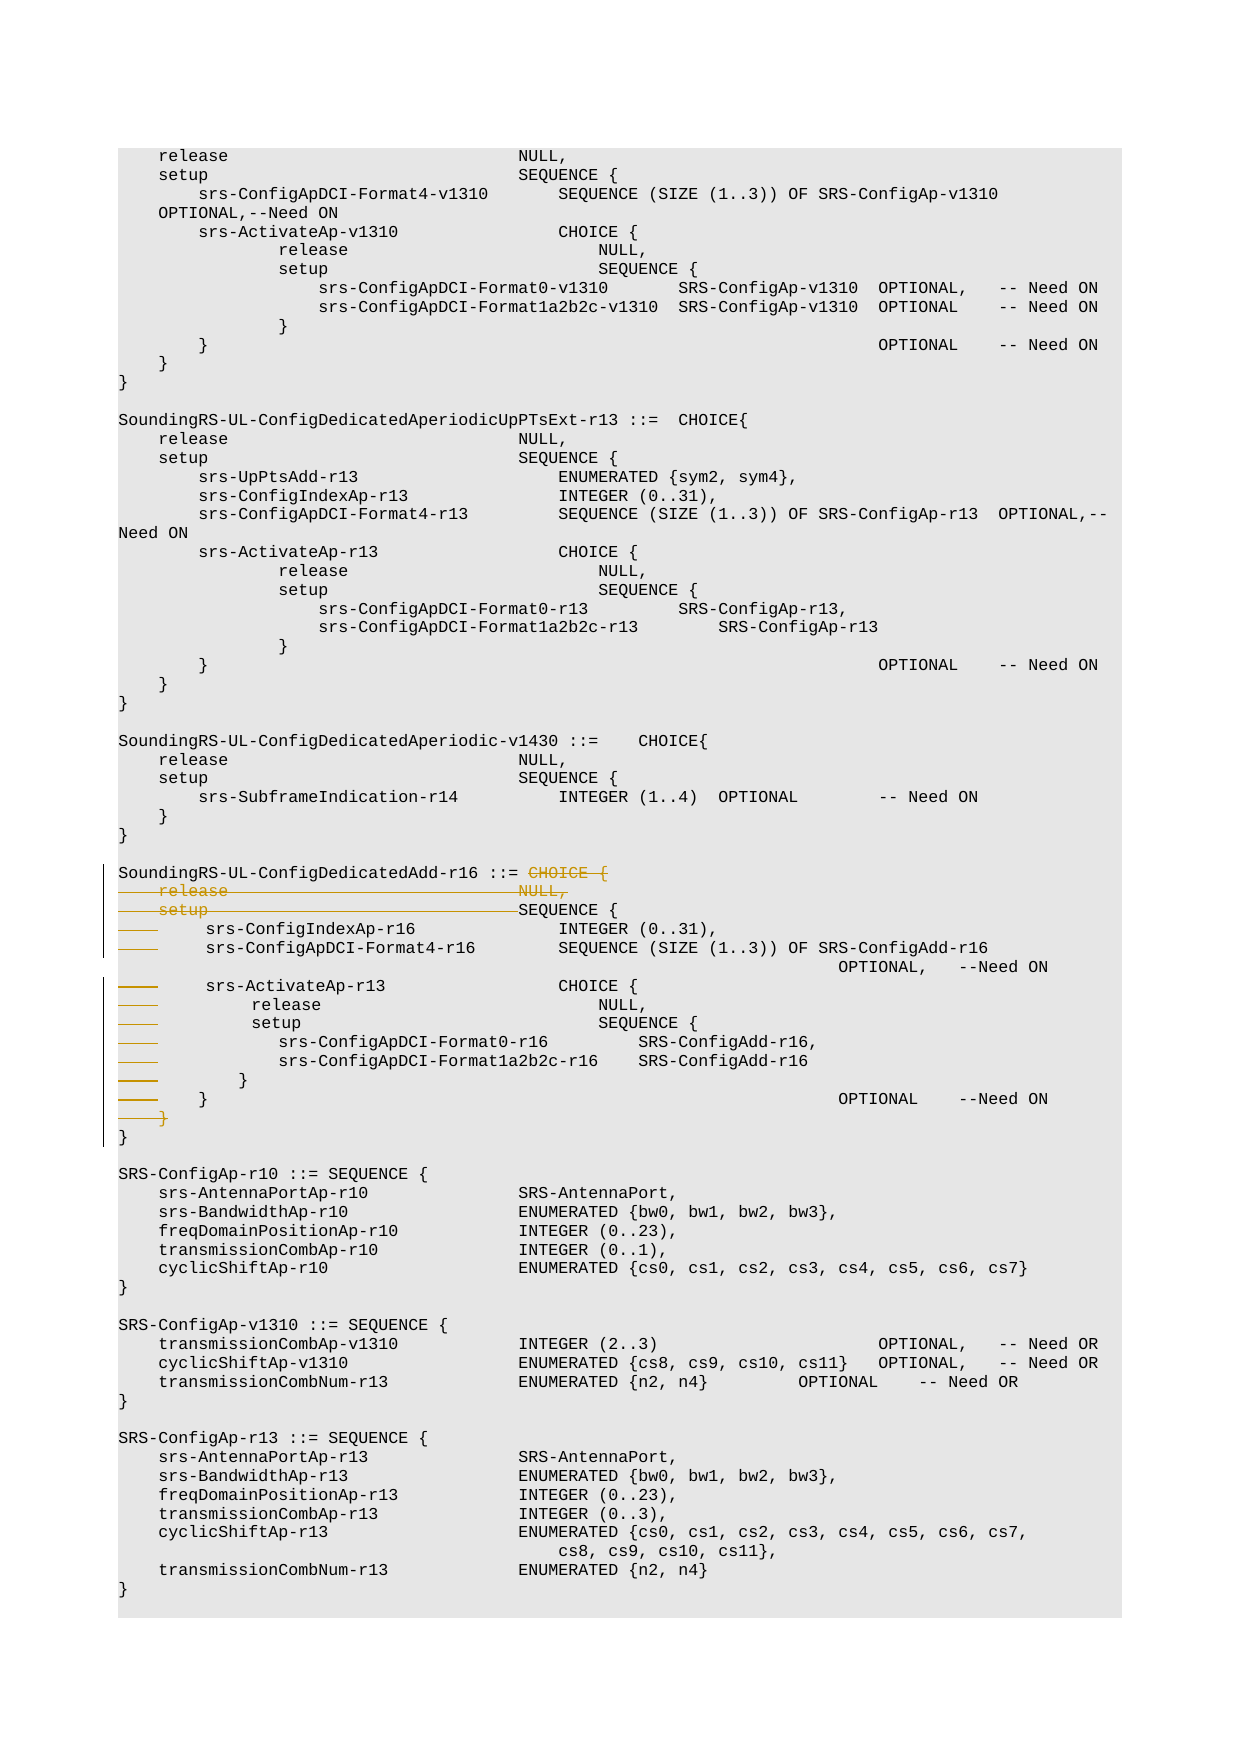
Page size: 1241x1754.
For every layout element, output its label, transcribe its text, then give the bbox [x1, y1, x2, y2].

text release NULL, [118, 751, 1122, 770]
text } OPTIONAL --Need ON [118, 1090, 1122, 1109]
text srs-ConfigApDCI-Format1a2b2c-v1310 SRS-ConfigAp-v1310 OPTIONAL -- Need ON [118, 298, 1122, 317]
text setup SEQUENCE { [118, 167, 1122, 185]
text } [118, 676, 1122, 694]
text srs-SubframeIndication-r14 INTEGER (1..4) OPTIONAL -- Need ON [118, 789, 1122, 808]
text } [118, 1392, 1122, 1411]
text setup SEQUENCE { [118, 581, 1122, 600]
text transmissionCombAp-r10 INTEGER (0..1), [118, 1241, 1122, 1260]
text release NULL, [118, 562, 1122, 581]
text } [118, 694, 1122, 713]
text } [118, 1072, 1122, 1090]
text freqDomainPositionAp-r10 INTEGER (0..23), [118, 1222, 1122, 1241]
text } [118, 1128, 1122, 1147]
text srs-ActivateAp-v1310 CHOICE { [118, 223, 1122, 242]
text srs-ConfigIndexAp-r16 INTEGER (0..31), [118, 921, 1122, 939]
text srs-ConfigApDCI-Format0-r13 SRS-ConfigAp-r13, [118, 600, 1122, 619]
text } [118, 374, 1122, 393]
text setup SEQUENCE { [118, 261, 1122, 280]
text srs-UpPtsAdd-r13 ENUMERATED {sym2, sym4}, [118, 468, 1122, 487]
text } [118, 638, 1122, 657]
text transmissionCombAp-r13 INTEGER (0..3), [118, 1505, 1122, 1524]
text srs-ConfigApDCI-Format0-v1310 SRS-ConfigAp-v1310 OPTIONAL, -- Need ON [118, 280, 1122, 298]
text srs-ConfigApDCI-Format0-r16 SRS-ConfigAdd-r16, [118, 1034, 1122, 1053]
text OPTIONAL, --Need ON [118, 958, 1122, 977]
text } [118, 1581, 1122, 1599]
text setup SEQUENCE { [118, 449, 1122, 468]
text } [118, 355, 1122, 374]
text srs-ActivateAp-r13 CHOICE { [118, 977, 1122, 996]
text } [118, 826, 1122, 845]
text srs-ConfigApDCI-Format1a2b2c-r16 SRS-ConfigAdd-r16 [118, 1053, 1122, 1072]
text } OPTIONAL -- Need ON [118, 657, 1122, 676]
text release NULL, [118, 996, 1122, 1015]
text srs-ConfigApDCI-Format4-v1310 SEQUENCE (SIZE (1..3)) OF SRS-ConfigAp-v1310 OPTIONAL,--Need ON [118, 185, 1122, 223]
text release NULL, [118, 242, 1122, 261]
text } [118, 1279, 1122, 1298]
text SoundingRS-UL-ConfigDedicatedAperiodicUpPTsExt-r13 ::= CHOICE{ [118, 412, 1122, 431]
text cyclicShiftAp-v1310 ENUMERATED {cs8, cs9, cs10, cs11} OPTIONAL, -- Need OR [118, 1354, 1122, 1373]
text } [118, 317, 1122, 336]
text srs-ConfigIndexAp-r13 INTEGER (0..31), [118, 487, 1122, 506]
text srs-AntennaPortAp-r10 SRS-AntennaPort, [118, 1185, 1122, 1203]
text SEQUENCE { [118, 902, 1122, 921]
text } [118, 808, 1122, 826]
text SoundingRS-UL-ConfigDedicatedAperiodic-v1430 ::= CHOICE{ [118, 732, 1122, 751]
text release NULL, [118, 431, 1122, 449]
text setup SEQUENCE { [118, 1015, 1122, 1034]
text setup SEQUENCE { [118, 770, 1122, 789]
text SRS-ConfigAp-r13 ::= SEQUENCE { [118, 1430, 1122, 1449]
text SRS-ConfigAp-v1310 ::= SEQUENCE { [118, 1317, 1122, 1336]
text SRS-ConfigAp-r10 ::= SEQUENCE { [118, 1166, 1122, 1185]
text cyclicShiftAp-r10 ENUMERATED {cs0, cs1, cs2, cs3, cs4, cs5, cs6, cs7} [118, 1260, 1122, 1279]
text srs-BandwidthAp-r10 ENUMERATED {bw0, bw1, bw2, bw3}, [118, 1203, 1122, 1222]
text freqDomainPositionAp-r13 INTEGER (0..23), [118, 1486, 1122, 1505]
text srs-ConfigApDCI-Format4-r13 SEQUENCE (SIZE (1..3)) OF SRS-ConfigAp-r13 OPTIONAL,--Need ON [118, 506, 1122, 544]
text } OPTIONAL -- Need ON [118, 336, 1122, 355]
text cs8, cs9, cs10, cs11}, [118, 1543, 1122, 1562]
text srs-ConfigApDCI-Format1a2b2c-r13 SRS-ConfigAp-r13 [118, 619, 1122, 638]
text srs-AntennaPortAp-r13 SRS-AntennaPort, [118, 1449, 1122, 1467]
text srs-BandwidthAp-r13 ENUMERATED {bw0, bw1, bw2, bw3}, [118, 1467, 1122, 1486]
text transmissionCombAp-v1310 INTEGER (2..3) OPTIONAL, -- Need OR [118, 1336, 1122, 1354]
text SoundingRS-UL-ConfigDedicatedAdd-r16 ::= [118, 864, 1122, 883]
text release NULL, [118, 148, 1122, 167]
text srs-ConfigApDCI-Format4-r16 SEQUENCE (SIZE (1..3)) OF SRS-ConfigAdd-r16 [118, 939, 1122, 958]
text transmissionCombNum-r13 ENUMERATED {n2, n4} [118, 1562, 1122, 1581]
text cyclicShiftAp-r13 ENUMERATED {cs0, cs1, cs2, cs3, cs4, cs5, cs6, cs7, [118, 1524, 1122, 1543]
text transmissionCombNum-r13 ENUMERATED {n2, n4} OPTIONAL -- Need OR [118, 1373, 1122, 1392]
text srs-ActivateAp-r13 CHOICE { [118, 544, 1122, 562]
